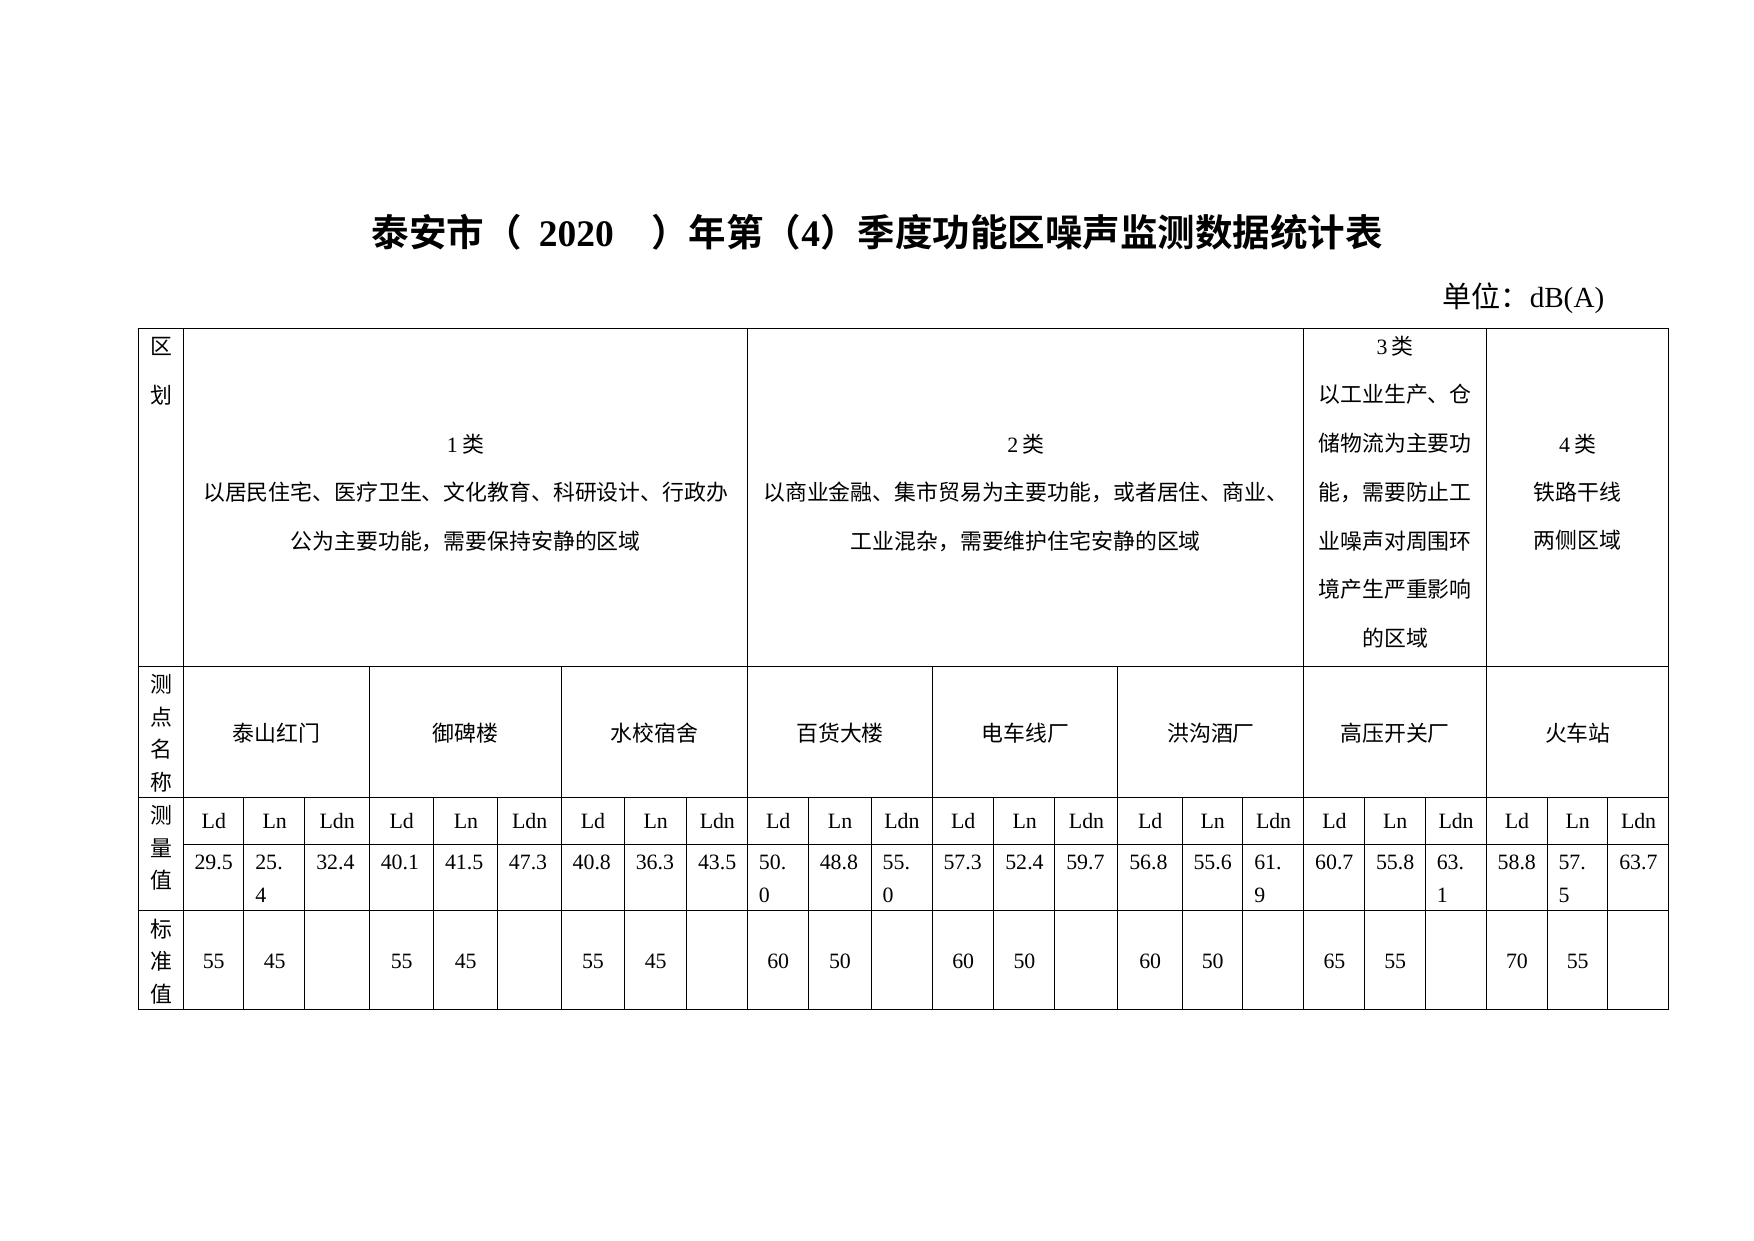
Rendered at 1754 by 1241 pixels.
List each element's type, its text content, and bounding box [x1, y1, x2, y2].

table_cell [687, 911, 747, 1009]
table_cell [1608, 911, 1668, 1009]
table_cell [498, 911, 561, 1009]
table_cell 电车线厂 [933, 667, 1117, 797]
table_cell 45 [625, 911, 686, 1009]
table_cell 60 [933, 911, 993, 1009]
table_cell Ld [1304, 798, 1364, 844]
table_cell 36.3 [625, 845, 686, 910]
table_cell Ln [994, 798, 1054, 844]
text 单位：dB(A) [150, 263, 1604, 328]
table_cell 标准值 [139, 911, 183, 1009]
table_cell 40.8 [562, 845, 624, 910]
table_cell Ld [933, 798, 993, 844]
table_cell Ldn [305, 798, 369, 844]
table_cell Ldn [1055, 798, 1117, 844]
table_cell 高压开关厂 [1304, 667, 1486, 797]
table_cell 65 [1304, 911, 1364, 1009]
table_cell 火车站 [1487, 667, 1668, 797]
table_cell 60.7 [1304, 845, 1364, 910]
table_cell 45 [434, 911, 497, 1009]
table_cell 57.3 [933, 845, 993, 910]
table_cell Ld [562, 798, 624, 844]
table_cell Ld [1118, 798, 1182, 844]
table_cell 61.9 [1243, 845, 1303, 910]
table_cell 55 [370, 911, 433, 1009]
table_cell 63.7 [1608, 845, 1668, 910]
table_header 1类 以居民住宅、医疗卫生、文化教育、科研设计、行政办公为主要功能，需要保持安静的区域 [184, 329, 747, 666]
table_cell 47.3 [498, 845, 561, 910]
table_cell 63.1 [1426, 845, 1486, 910]
table_cell [1055, 911, 1117, 1009]
table_cell 测点名称 [139, 667, 183, 797]
table_cell 45 [244, 911, 304, 1009]
table_cell 测量值 [139, 798, 183, 910]
table_cell 洪沟酒厂 [1118, 667, 1303, 797]
table_cell 55 [1548, 911, 1607, 1009]
table_cell 50 [1183, 911, 1242, 1009]
table_cell 41.5 [434, 845, 497, 910]
table_cell Ldn [498, 798, 561, 844]
table_cell Ld [1487, 798, 1547, 844]
table_cell Ldn [1243, 798, 1303, 844]
table_cell Ld [184, 798, 243, 844]
table_cell 43.5 [687, 845, 747, 910]
table_cell 60 [748, 911, 808, 1009]
table_cell Ln [1183, 798, 1242, 844]
table_cell 水校宿舍 [562, 667, 747, 797]
table_cell 58.8 [1487, 845, 1547, 910]
table_cell [1243, 911, 1303, 1009]
table_cell 32.4 [305, 845, 369, 910]
table_cell 40.1 [370, 845, 433, 910]
table_cell 55 [184, 911, 243, 1009]
text 泰安市（ 2020 ）年第（4）季度功能区噪声监测数据统计表 [150, 198, 1604, 263]
table_cell 55 [562, 911, 624, 1009]
table_cell [1426, 911, 1486, 1009]
table_cell 60 [1118, 911, 1182, 1009]
table_cell Ln [625, 798, 686, 844]
table_cell 百货大楼 [748, 667, 932, 797]
table_cell 55.0 [872, 845, 932, 910]
table_cell 泰山红门 [184, 667, 369, 797]
table_header 4类 铁路干线 两侧区域 [1487, 329, 1668, 666]
table_cell Ldn [1426, 798, 1486, 844]
table_cell Ln [244, 798, 304, 844]
table_cell Ln [434, 798, 497, 844]
table_cell 52.4 [994, 845, 1054, 910]
table_cell Ld [370, 798, 433, 844]
table_cell Ln [1365, 798, 1425, 844]
table_cell Ln [1548, 798, 1607, 844]
table_cell Ldn [1608, 798, 1668, 844]
table_cell 70 [1487, 911, 1547, 1009]
table_cell 57.5 [1548, 845, 1607, 910]
table_header 2类 以商业金融、集市贸易为主要功能，或者居住、商业、工业混杂，需要维护住宅安静的区域 [748, 329, 1303, 666]
table_cell [872, 911, 932, 1009]
table_cell [305, 911, 369, 1009]
table_header 3类 以工业生产、仓储物流为主要功能，需要防止工业噪声对周围环境产生严重影响的区域 [1304, 329, 1486, 666]
table_cell Ldn [687, 798, 747, 844]
table_cell 29.5 [184, 845, 243, 910]
table_cell 55.6 [1183, 845, 1242, 910]
table_cell Ldn [872, 798, 932, 844]
table_cell 48.8 [809, 845, 871, 910]
table_cell 御碑楼 [370, 667, 561, 797]
table_cell Ln [809, 798, 871, 844]
table_cell 50 [994, 911, 1054, 1009]
table_cell 50.0 [748, 845, 808, 910]
table_cell 55.8 [1365, 845, 1425, 910]
table_cell 59.7 [1055, 845, 1117, 910]
table_cell 56.8 [1118, 845, 1182, 910]
table_cell 25.4 [244, 845, 304, 910]
table_cell 50 [809, 911, 871, 1009]
table_cell 55 [1365, 911, 1425, 1009]
table_cell Ld [748, 798, 808, 844]
table_header 区划 [139, 329, 183, 666]
